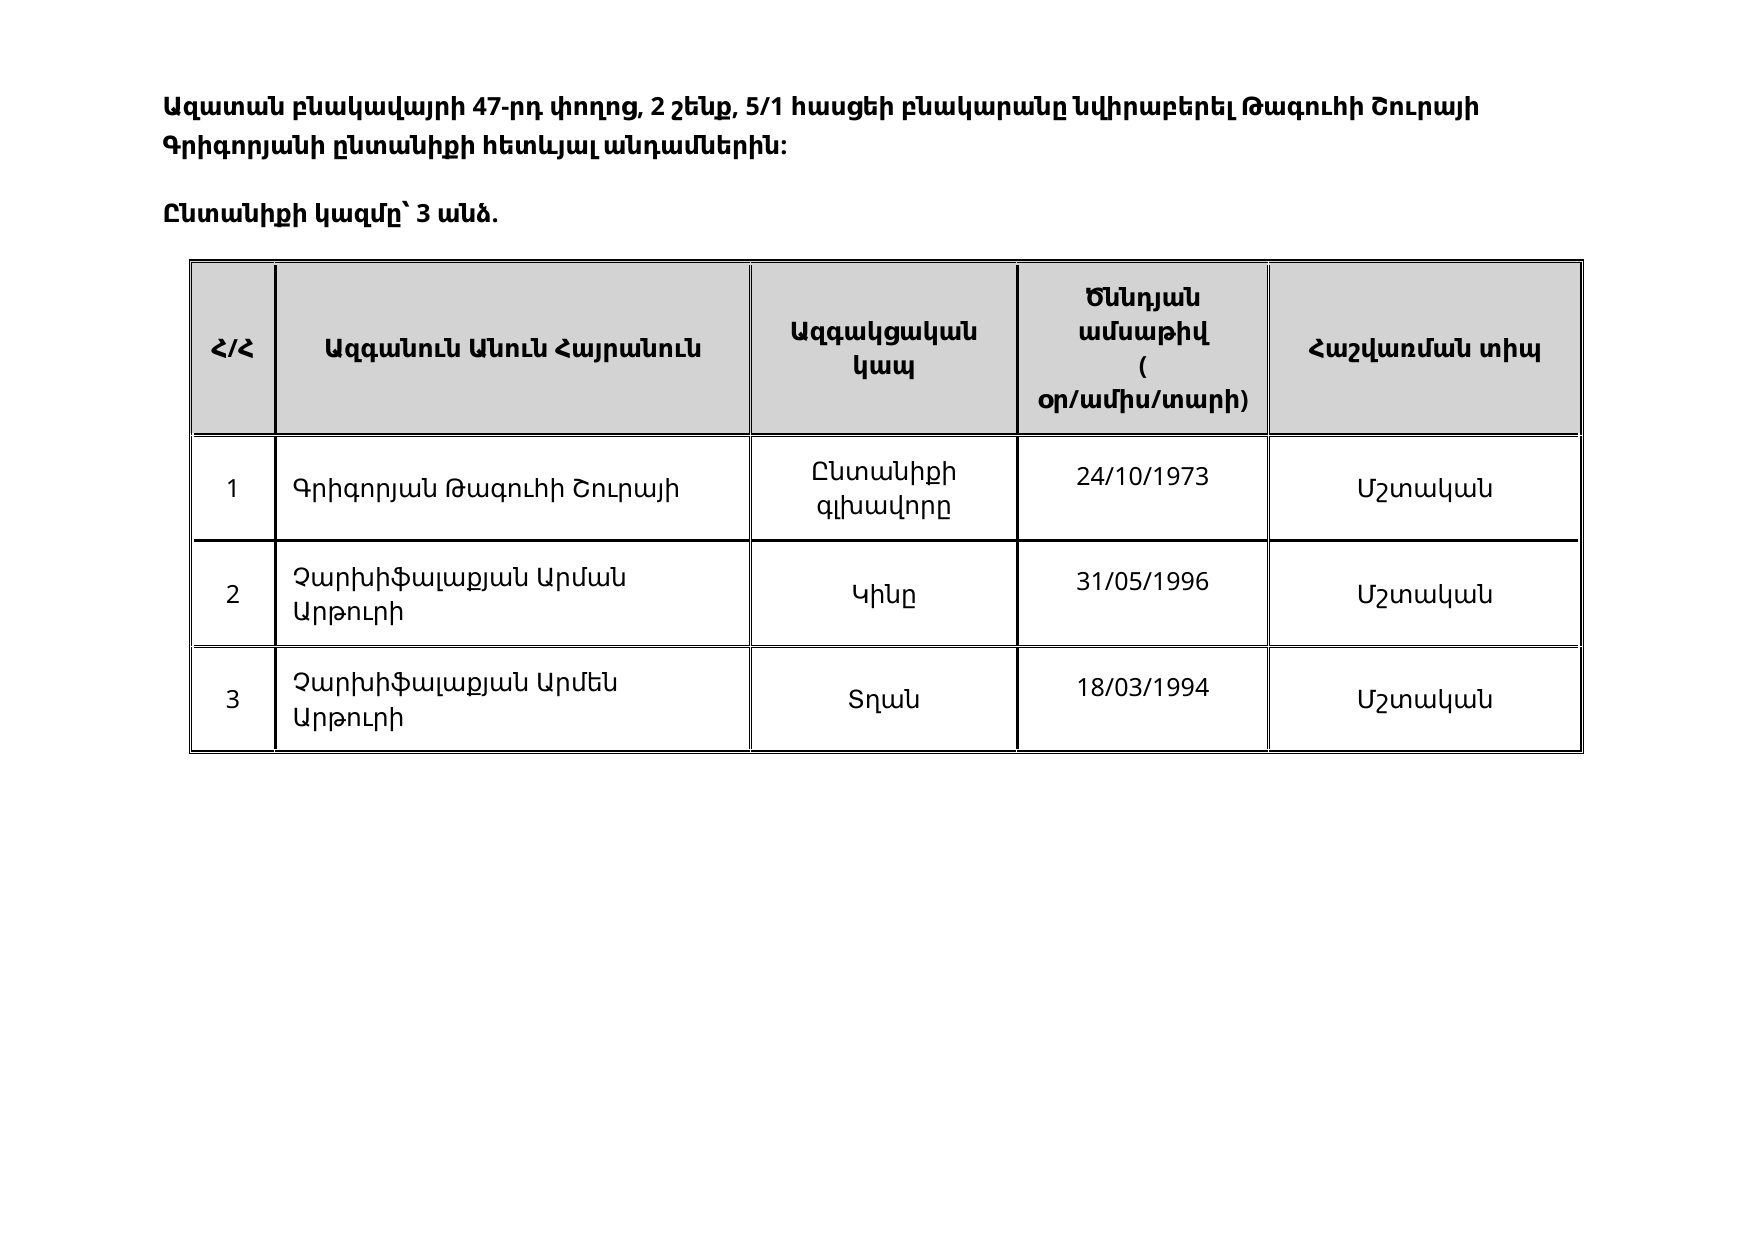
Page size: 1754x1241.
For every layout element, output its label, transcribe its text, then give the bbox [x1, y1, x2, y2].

table_header Ազգակցական կապ [751, 261, 1017, 433]
table_cell Չարխիֆալաքյան Արման Արթուրի [277, 542, 749, 645]
table_cell 24/10/1973 [1019, 437, 1267, 539]
table_cell Տղան [751, 648, 1017, 750]
table_cell 2 [192, 539, 274, 645]
table_header Ազգանուն Անուն Հայրանուն [275, 263, 751, 433]
table_cell Մշտական [1269, 645, 1582, 750]
table_cell Մշտական [1270, 539, 1580, 645]
table_header Ծննդյան ամսաթիվ (օր/ամիս/տարի) [1017, 263, 1268, 433]
text Ընտանիքի կազմը՝ 3 անձ. [162, 196, 1609, 230]
table_cell 1 [192, 433, 274, 539]
table_cell Կինը [752, 542, 1016, 645]
table_cell 3 [190, 645, 275, 750]
table_header Հաշվառման տիպ [1269, 263, 1580, 433]
table_cell Չարխիֆալաքյան Արմեն Արթուրի [275, 648, 751, 750]
table_header Հ/Հ [192, 261, 275, 433]
table_cell Գրիգորյան Թագուհի Շուրայի [277, 437, 749, 539]
text Ազատան բնակավայրի 47-րդ փողոց, 2 շենք, 5/1 հասցեի բնակարանը նվիրաբերել Թագուհի Շուրայի Գրիգորյանի ընտանիքի հետևյալ անդամներին: [162, 89, 1609, 162]
table_cell 31/05/1996 [1019, 542, 1267, 645]
table_cell Ընտանիքի գլխավորը [752, 437, 1016, 539]
table_cell Մշտական [1270, 433, 1581, 539]
table_cell 18/03/1994 [1017, 648, 1268, 750]
